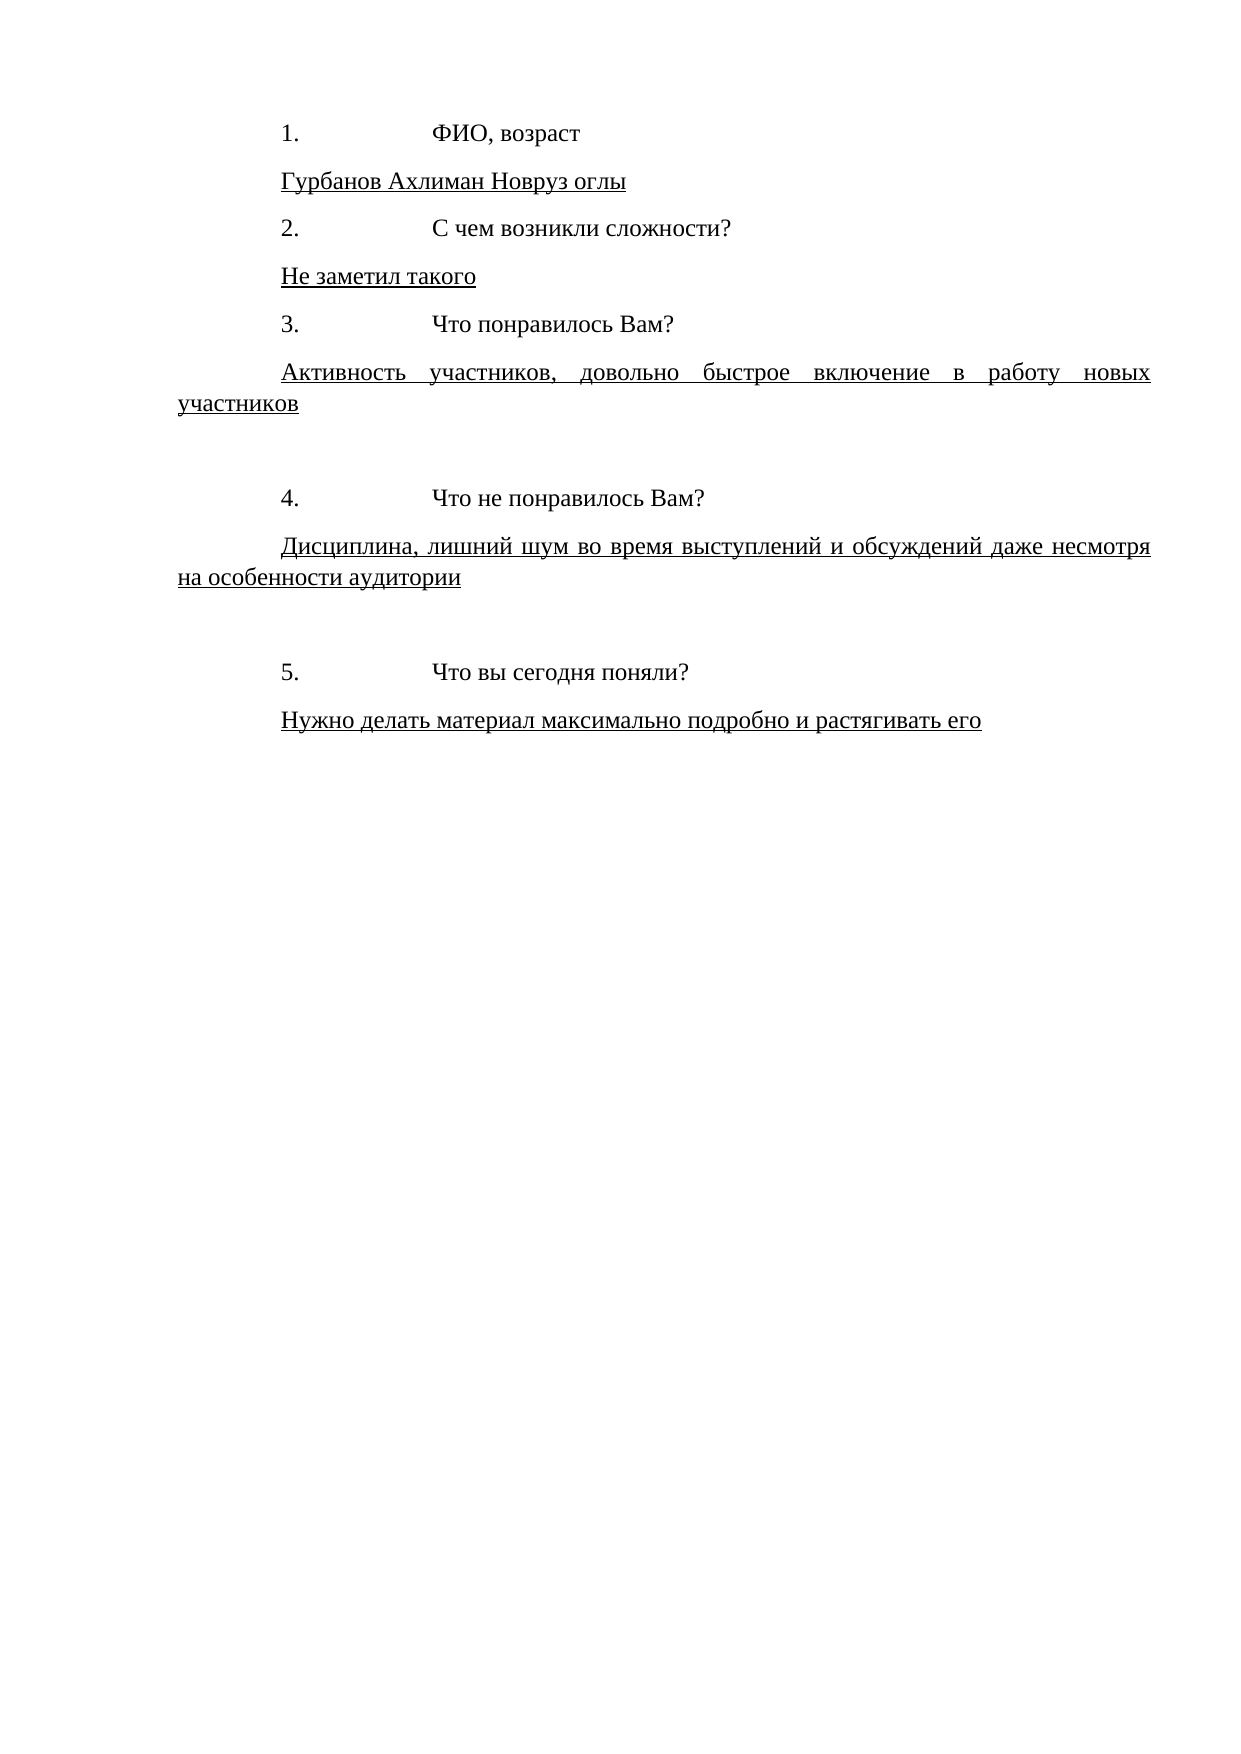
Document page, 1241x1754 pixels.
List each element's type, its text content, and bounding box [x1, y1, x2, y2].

text Активность участников, довольно быстрое включение в работу новых участников [177, 357, 1152, 416]
list Что понравилось Вам? [177, 309, 1152, 338]
list Что не понравилось Вам? [177, 483, 1152, 512]
list ФИО, возраст [177, 118, 1152, 147]
text Не заметил такого [177, 261, 1152, 290]
text Гурбанов Ахлиман Новруз оглы [177, 166, 1152, 194]
text Нужно делать материал максимально подробно и растягивать его [177, 705, 1152, 734]
text Дисциплина, лишний шум во время выступлений и обсуждений даже несмотря на особенности аудитории [177, 531, 1152, 591]
list Что вы сегодня поняли? [177, 657, 1152, 686]
list С чем возникли сложности? [177, 213, 1152, 242]
